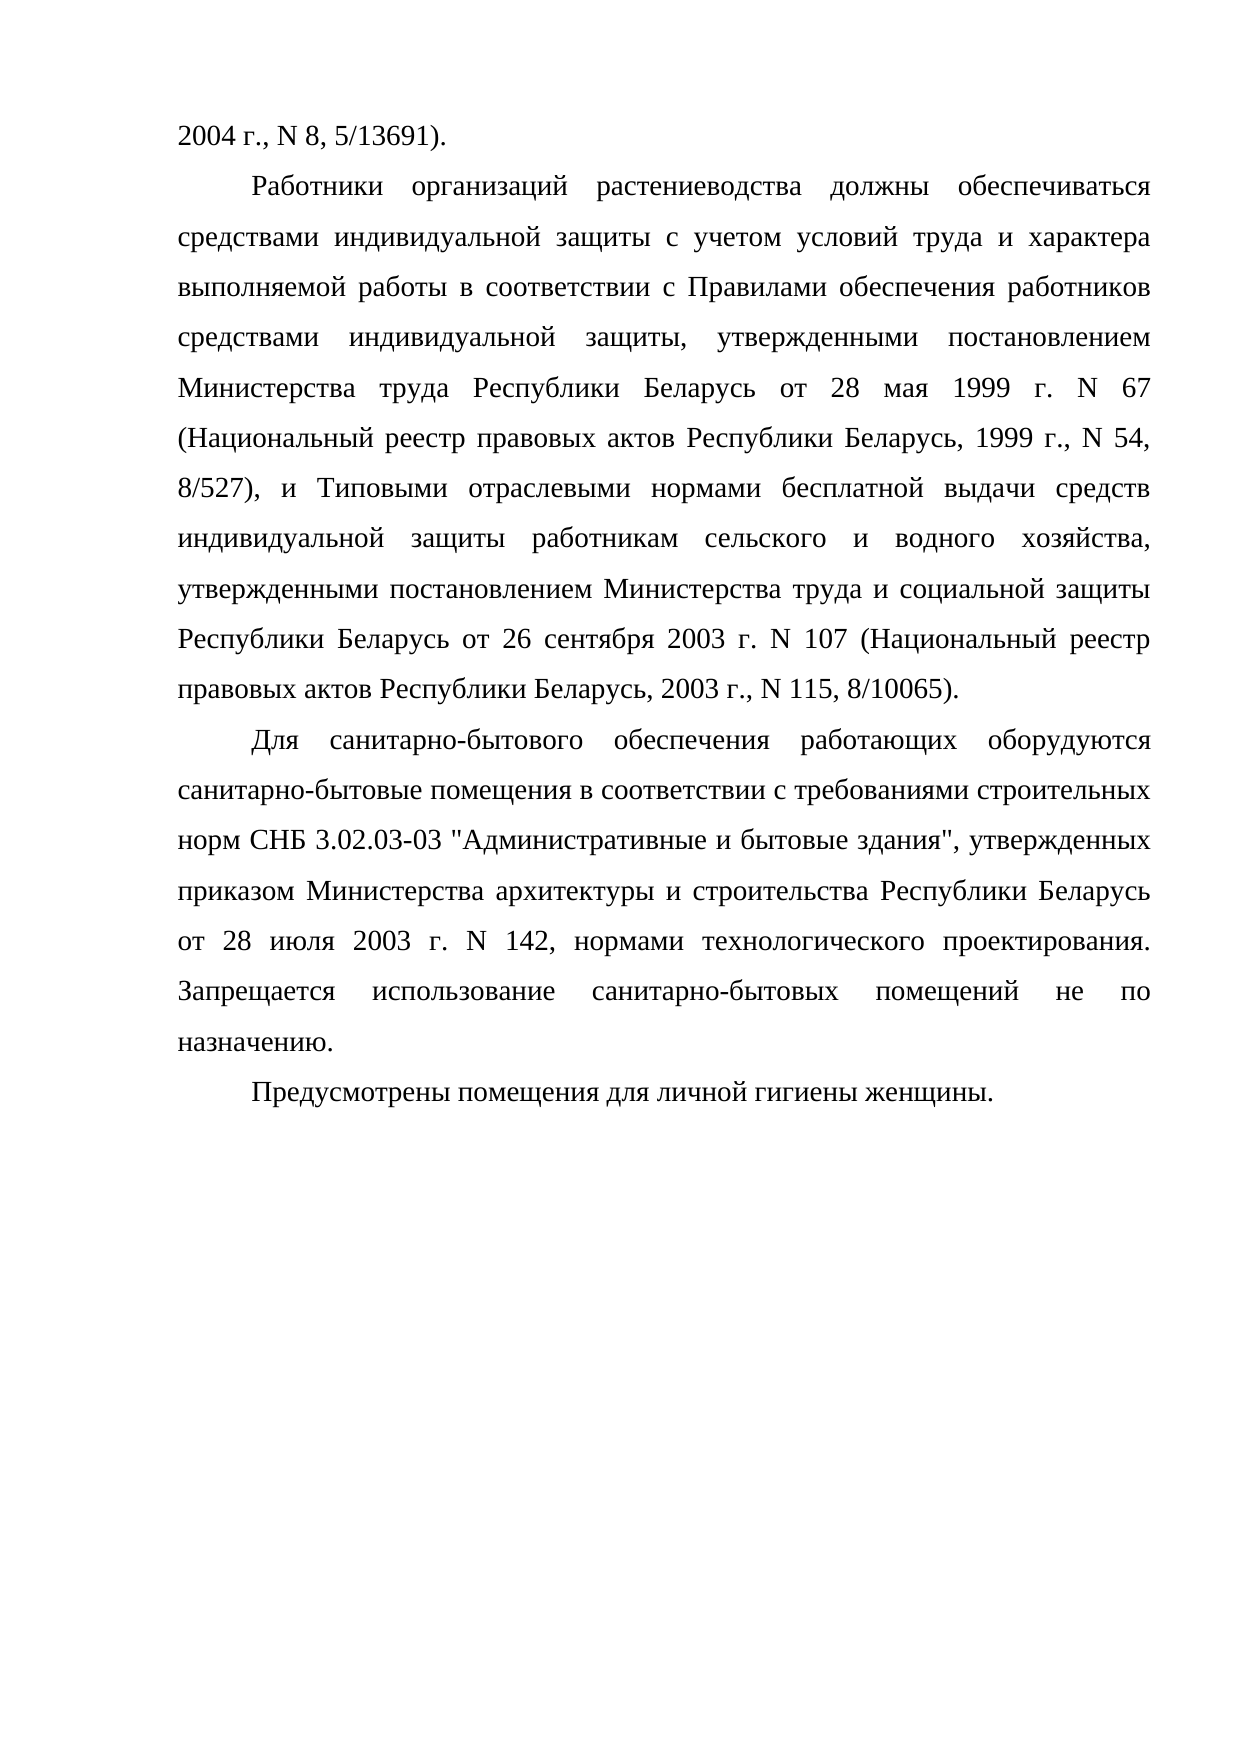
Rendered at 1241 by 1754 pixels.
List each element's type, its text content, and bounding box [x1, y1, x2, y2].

text Для санитарно-бытового обеспечения работающих оборудуются санитарно-бытовые помещения в соответствии с требованиями строительных норм СНБ 3.02.03-03 "Административные и бытовые здания", утвержденных приказом Министерства архитектуры и строительства Республики Беларусь от 28 июля 2003 г. N 142, нормами технологического проектирования. Запрещается использование санитарно-бытовых помещений не по назначению. [177, 722, 1152, 1057]
text Предусмотрены помещения для личной гигиены женщины. [177, 1074, 1152, 1108]
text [177, 118, 1152, 152]
text Работники организаций растениеводства должны обеспечиваться средствами индивидуальной защиты с учетом условий труда и характера выполняемой работы в соответствии с Правилами обеспечения работников средствами индивидуальной защиты, утвержденными постановлением Министерства труда Республики Беларусь от 28 мая 1999 г. N 67 (Национальный реестр правовых актов Республики Беларусь, 1999 г., N 54, 8/527), и Типовыми отраслевыми нормами бесплатной выдачи средств индивидуальной защиты работникам сельского и водного хозяйства, утвержденными постановлением Министерства труда и социальной защиты Республики Беларусь от 26 сентября 2003 г. N 107 (Национальный реестр правовых актов Республики Беларусь, 2003 г., N 115, 8/10065). [177, 168, 1152, 705]
